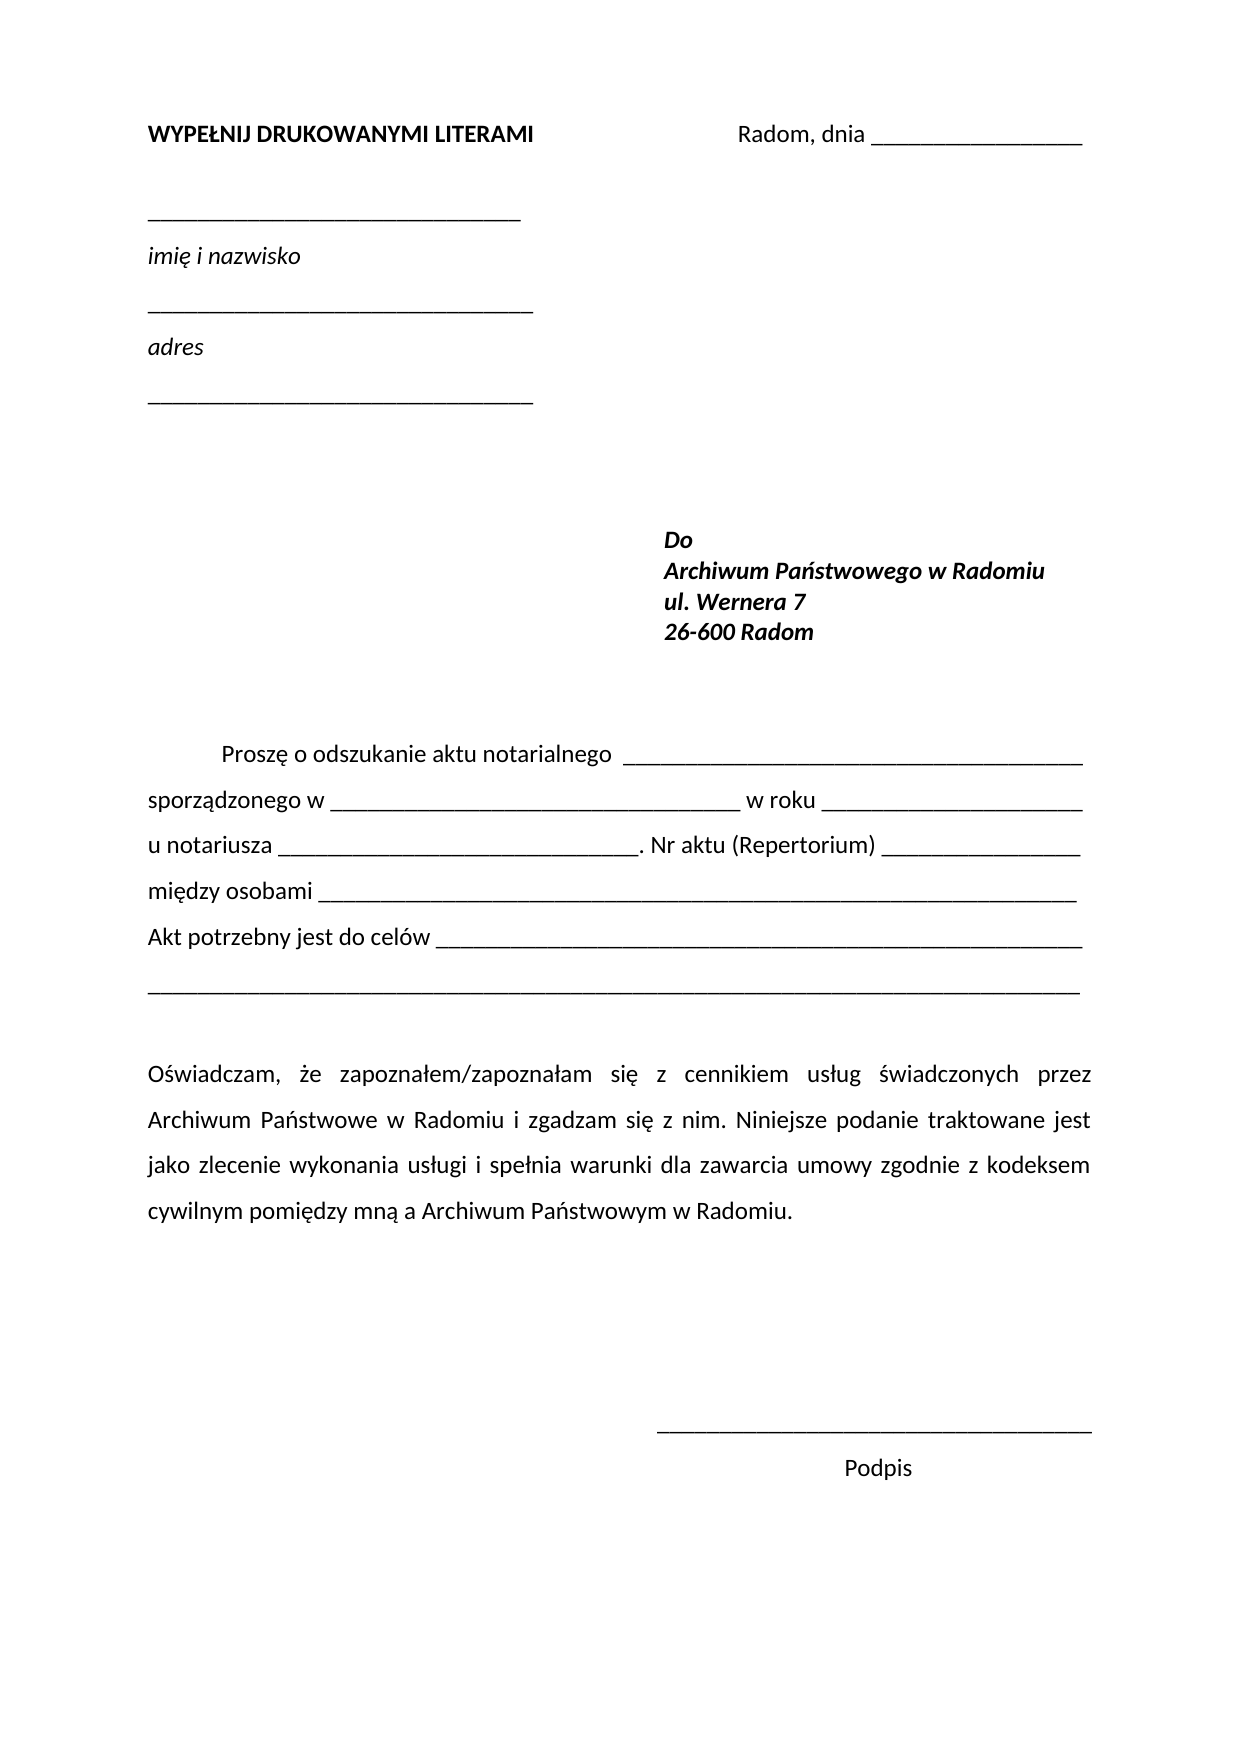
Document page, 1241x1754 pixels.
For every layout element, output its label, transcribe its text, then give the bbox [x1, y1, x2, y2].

text ______________________________ [148, 194, 1092, 225]
text Oświadczam, że zapoznałem/zapoznałam się z cennikiem usług świadczonych przez Archiwum Państwowe w Radomiu i zgadzam się z nim. Niniejsze podanie traktowane jest jako zlecenie wykonania usługi i spełnia warunki dla zawarcia umowy zgodnie z kodeksem cywilnym pomiędzy mną a Archiwum Państwowym w Radomiu. [148, 1058, 1092, 1226]
text sporządzonego w _________________________________ w roku _____________________ [148, 784, 1092, 814]
text _______________________________ [148, 377, 1092, 408]
text między osobami _____________________________________________________________ [148, 875, 1092, 906]
text Do [148, 524, 1092, 555]
text Proszę o odszukanie aktu notarialnego _____________________________________ [148, 738, 1092, 769]
text ul. Wernera 7 [148, 586, 1092, 616]
text 26-600 Radom [148, 616, 1092, 647]
text WYPEŁNIJ DRUKOWANYMI LITERAMI Radom, dnia _________________ [148, 118, 1092, 149]
text _______________________________ [148, 286, 1092, 316]
text adres [148, 332, 1092, 362]
text u notariusza _____________________________. Nr aktu (Repertorium) ________________ [148, 829, 1092, 860]
text imię i nazwisko [148, 240, 1092, 271]
text Akt potrzebny jest do celów ____________________________________________________ ___________________________________________________________________________ [148, 921, 1092, 997]
text Archiwum Państwowego w Radomiu [148, 555, 1092, 586]
text ___________________________________ [148, 1363, 1092, 1437]
text Podpis [590, 1452, 1092, 1483]
